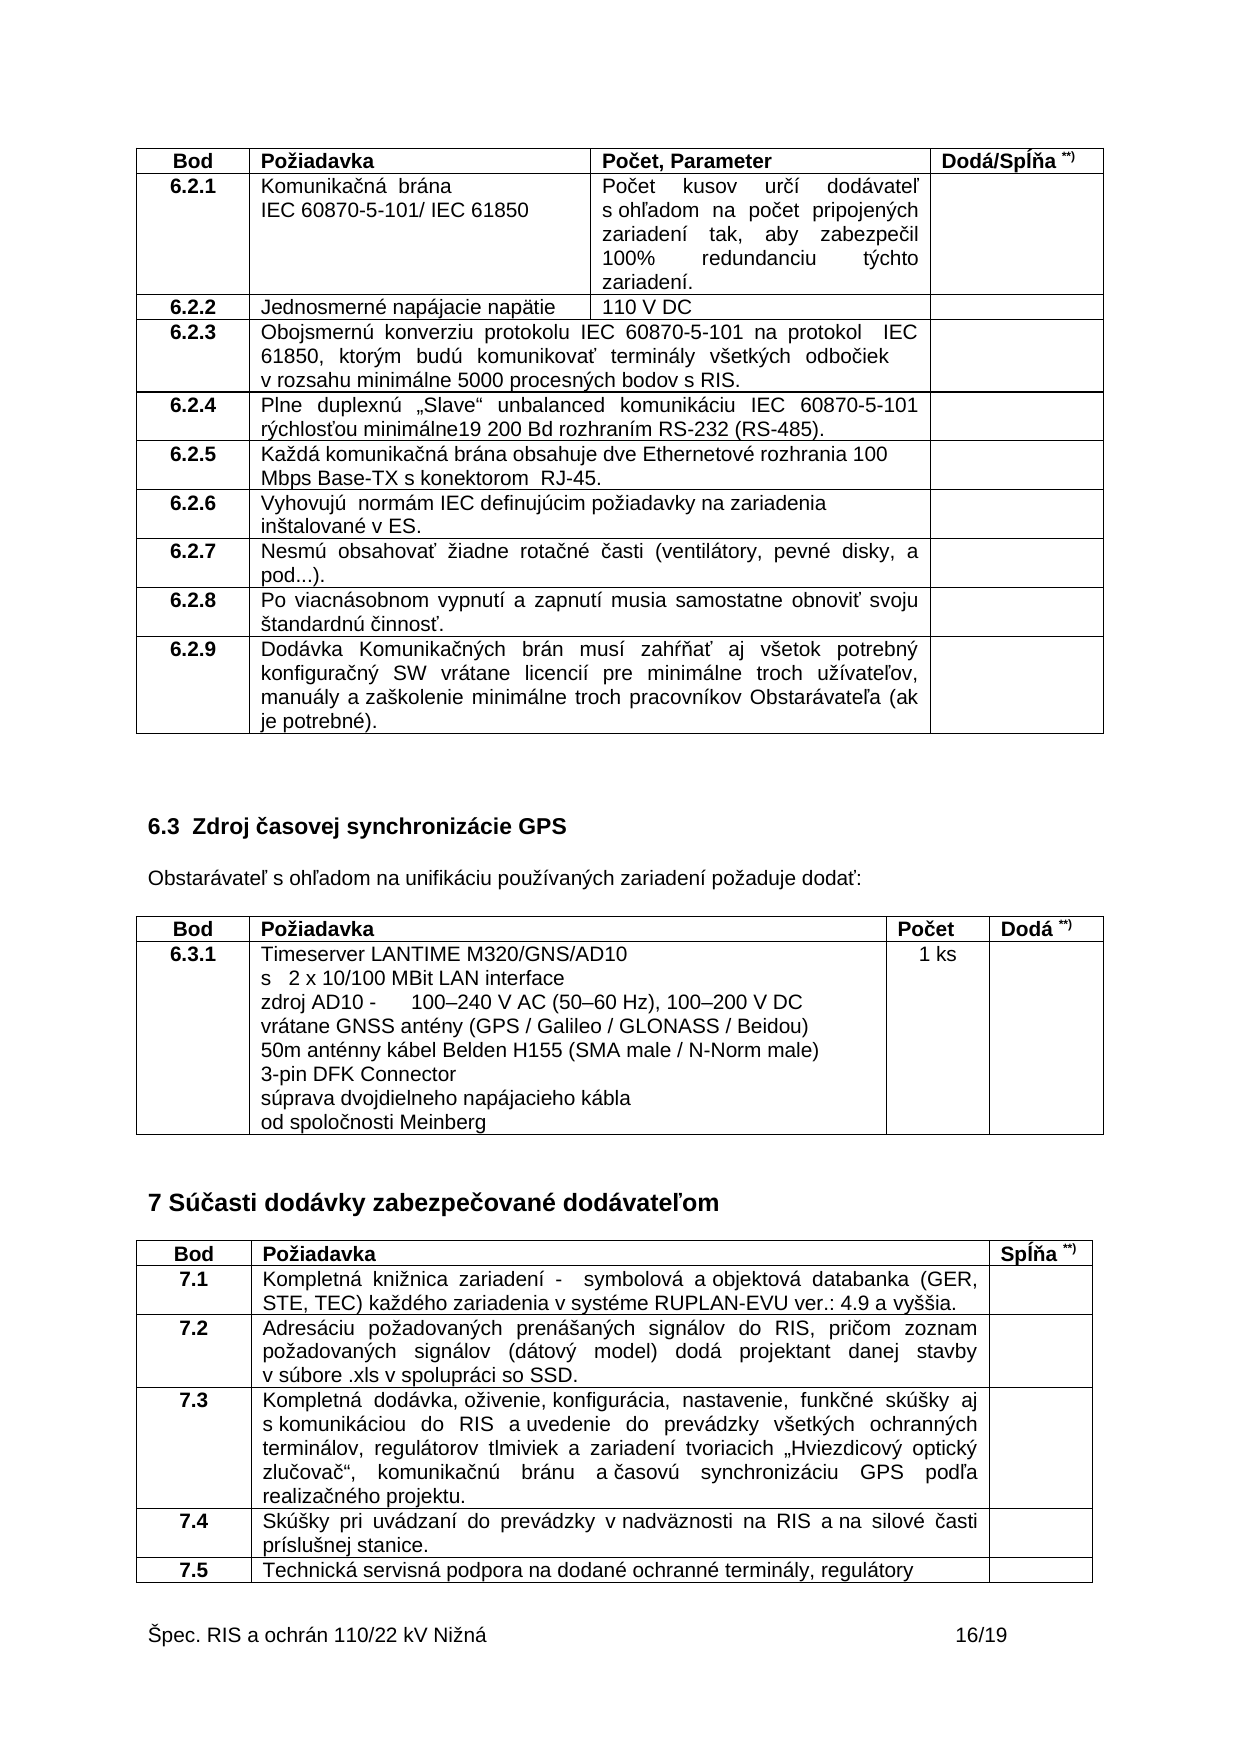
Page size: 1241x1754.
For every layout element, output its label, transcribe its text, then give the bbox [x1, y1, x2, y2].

text Obstarávateľ s ohľadom na unifikáciu používaných zariadení požaduje dodať: [148, 866, 1093, 890]
text 6.3 Zdroj časovej synchronizácie GPS [148, 813, 1093, 839]
table_header Spĺňa **) [990, 1241, 1092, 1265]
table_cell 7.3 [137, 1388, 251, 1508]
table_header Bod [137, 1241, 251, 1265]
table_header Počet, Parameter [591, 149, 930, 173]
table_cell Adresáciu požadovaných prenášaných signálov do RIS, pričom zoznam požadovaných signálov (dátový model) dodá projektant danej stavby v súbore .xls v spolupráci so SSD. [252, 1315, 989, 1387]
table_cell 6.2.1 [137, 174, 249, 293]
table_cell [931, 588, 1103, 636]
table_cell Kompletná dodávka, oživenie, konfigurácia, nastavenie, funkčné skúšky aj s komunikáciou do RIS a uvedenie do prevádzky všetkých ochranných terminálov, regulátorov tlmiviek a zariadení tvoriacich „Hviezdicový optický zlučovač“, komunikačnú bránu a časovú synchronizáciu GPS podľa realizačného projektu. [252, 1388, 989, 1508]
table_cell Timeserver LANTIME M320/GNS/AD10 s 2 x 10/100 MBit LAN interface zdroj AD10 - 100–240 V AC (50–60 Hz), 100–200 V DC vrátane GNSS antény (GPS / Galileo / GLONASS / Beidou) 50m anténny kábel Belden H155 (SMA male / N-Norm male) 3-pin DFK Connector súprava dvojdielneho napájacieho kábla od spoločnosti Meinberg [250, 942, 886, 1134]
table_cell Po viacnásobnom vypnutí a zapnutí musia samostatne obnoviť svoju štandardnú činnosť. [250, 588, 930, 636]
table_cell 7.5 [137, 1558, 251, 1582]
table_cell Počet kusov určí dodávateľ s ohľadom na počet pripojených zariadení tak, aby zabezpečil 100% redundanciu týchto zariadení. [591, 174, 930, 293]
table_cell Vyhovujú normám IEC definujúcim požiadavky na zariadenia inštalované v ES. [250, 490, 930, 538]
table_cell [990, 942, 1103, 1134]
table_cell 6.2.6 [137, 490, 249, 538]
table_cell 6.2.2 [137, 295, 249, 318]
table_cell 6.3.1 [137, 942, 249, 1134]
table_cell [990, 1388, 1092, 1508]
subtitle 7 Súčasti dodávky zabezpečované dodávateľom [148, 1188, 1093, 1216]
table_header Požiadavka [252, 1241, 989, 1265]
table_cell [931, 637, 1103, 733]
table_cell [931, 295, 1103, 318]
table_cell Jednosmerné napájacie napätie [250, 295, 590, 318]
table_cell 6.2.7 [137, 539, 249, 587]
table_cell Každá komunikačná brána obsahuje dve Ethernetové rozhrania 100 Mbps Base-TX s konektorom RJ-45. [250, 441, 930, 489]
table_cell 110 V DC [591, 295, 930, 318]
table_header Bod [137, 917, 249, 941]
table_header Počet [887, 917, 989, 941]
table_cell 6.2.5 [137, 441, 249, 489]
table_cell Plne duplexnú „Slave“ unbalanced komunikáciu IEC 60870-5-101 rýchlosťou minimálne19 200 Bd rozhraním RS-232 (RS-485). [250, 393, 930, 440]
table_header Požiadavka [250, 149, 590, 173]
table_cell Kompletná knižnica zariadení - symbolová a objektová databanka (GER, STE, TEC) každého zariadenia v systéme RUPLAN-EVU ver.: 4.9 a vyššia. [252, 1266, 989, 1314]
table_cell 7.1 [137, 1266, 251, 1314]
table_cell [931, 539, 1103, 587]
table_cell [990, 1266, 1092, 1314]
table_cell Komunikačná brána IEC 60870-5-101/ IEC 61850 [250, 174, 590, 293]
table_cell [931, 320, 1103, 391]
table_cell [252, 1558, 989, 1582]
table_cell [931, 393, 1103, 440]
table_cell [931, 174, 1103, 293]
table_cell 6.2.4 [137, 393, 249, 440]
table_cell [931, 441, 1103, 489]
table_cell 6.2.3 [137, 320, 249, 391]
table_cell 6.2.8 [137, 588, 249, 636]
table_cell [990, 1558, 1092, 1582]
table_cell 6.2.9 [137, 637, 249, 733]
table_header Požiadavka [250, 917, 886, 941]
table_cell [990, 1509, 1092, 1557]
table_header Dodá **) [990, 917, 1103, 941]
table_cell [990, 1315, 1092, 1387]
table_cell Nesmú obsahovať žiadne rotačné časti (ventilátory, pevné disky, a pod...). [250, 539, 930, 587]
table_cell Dodávka Komunikačných brán musí zahŕňať aj všetok potrebný konfiguračný SW vrátane licencií pre minimálne troch užívateľov, manuály a zaškolenie minimálne troch pracovníkov Obstarávateľa (ak je potrebné). [250, 637, 930, 733]
table_cell 7.2 [137, 1315, 251, 1387]
table_cell [931, 490, 1103, 538]
table_cell 1 ks [887, 942, 989, 1134]
table_cell Skúšky pri uvádzaní do prevádzky v nadväznosti na RIS a na silové časti príslušnej stanice. [252, 1509, 989, 1557]
table_header Bod [137, 149, 249, 173]
table_cell 7.4 [137, 1509, 251, 1557]
table_cell Obojsmernú konverziu protokolu IEC 60870-5-101 na protokol IEC 61850, ktorým budú komunikovať terminály všetkých odbočiek v rozsahu minimálne 5000 procesných bodov s RIS. [250, 320, 930, 391]
table_header Dodá/Spĺňa **) [931, 149, 1103, 173]
